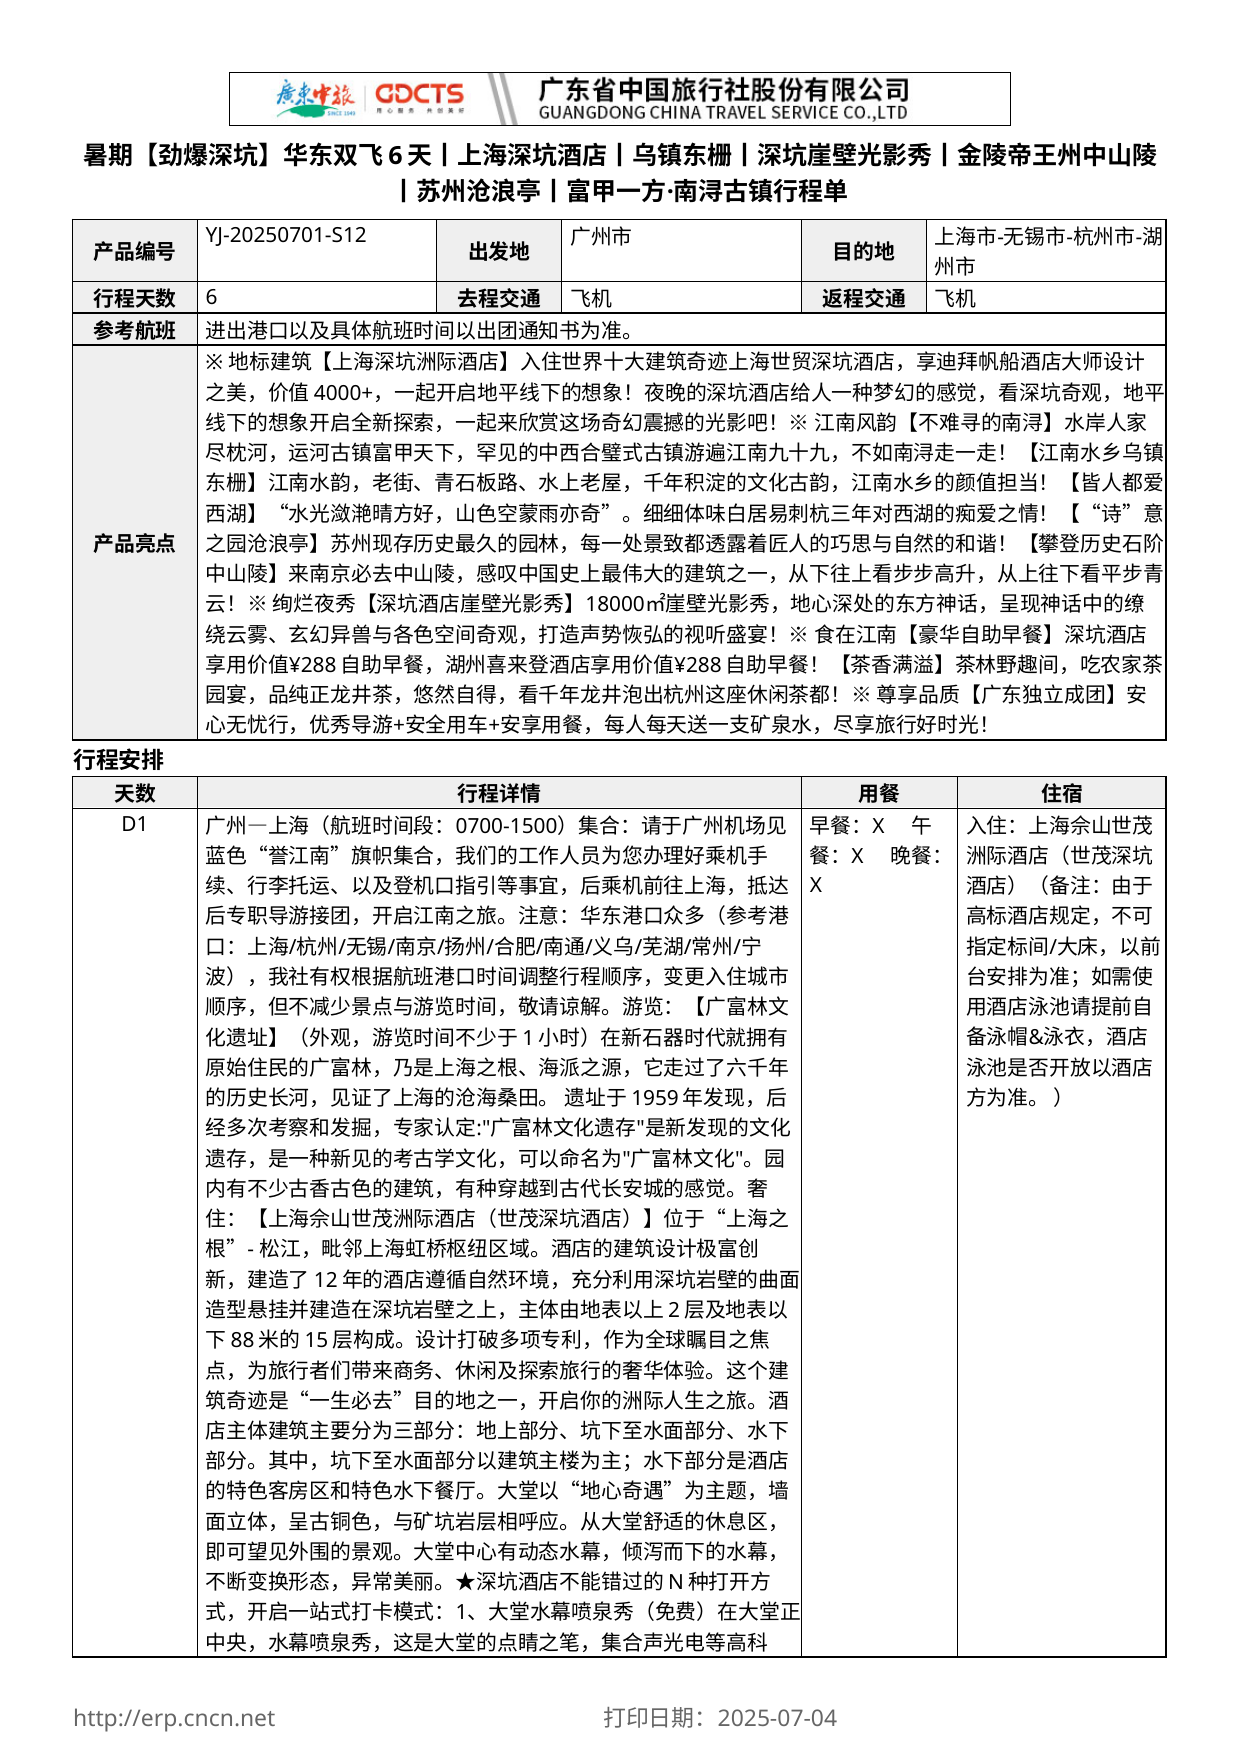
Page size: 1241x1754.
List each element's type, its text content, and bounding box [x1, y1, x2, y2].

table_cell D1 [73, 809, 197, 1656]
table_header 上海市-无锡市-杭州市-湖州市 [927, 220, 1165, 281]
table_header 出发地 [437, 220, 561, 281]
table_cell 产品亮点 [73, 346, 197, 739]
table_cell 进出港口以及具体航班时间以出团通知书为准。 [198, 314, 1165, 344]
table_cell 早餐：X 午餐：X 晚餐：X [802, 809, 957, 1656]
table_cell ※ 地标建筑 [198, 346, 1165, 739]
text 行程安排 [73, 741, 1167, 775]
table_header 目的地 [802, 220, 926, 281]
table_cell 6 [198, 282, 436, 312]
picture [230, 73, 1010, 125]
table_header 天数 [73, 777, 197, 807]
table_cell 参考航班 [73, 314, 197, 344]
table_header 行程详情 [198, 777, 801, 807]
table_header 产品编号 [73, 220, 197, 281]
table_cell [958, 809, 1165, 1656]
table_header 用餐 [802, 777, 957, 807]
table_cell 行程天数 [73, 282, 197, 312]
table_cell 飞机 [562, 282, 801, 312]
table_cell 去程交通 [437, 282, 561, 312]
table_cell 返程交通 [802, 282, 926, 312]
table_header 住宿 [958, 777, 1165, 807]
table_header YJ-20250701-S12 [198, 220, 436, 281]
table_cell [198, 809, 801, 1656]
text 暑期【劲爆深坑】华东双飞6天丨上海深坑酒店丨乌镇东栅丨深坑崖壁光影秀丨金陵帝王州中山陵丨苏州沧浪亭丨富甲一方·南浔古镇行程单 [73, 136, 1167, 208]
table_header 广州市 [562, 220, 801, 281]
table_cell 飞机 [927, 282, 1165, 312]
